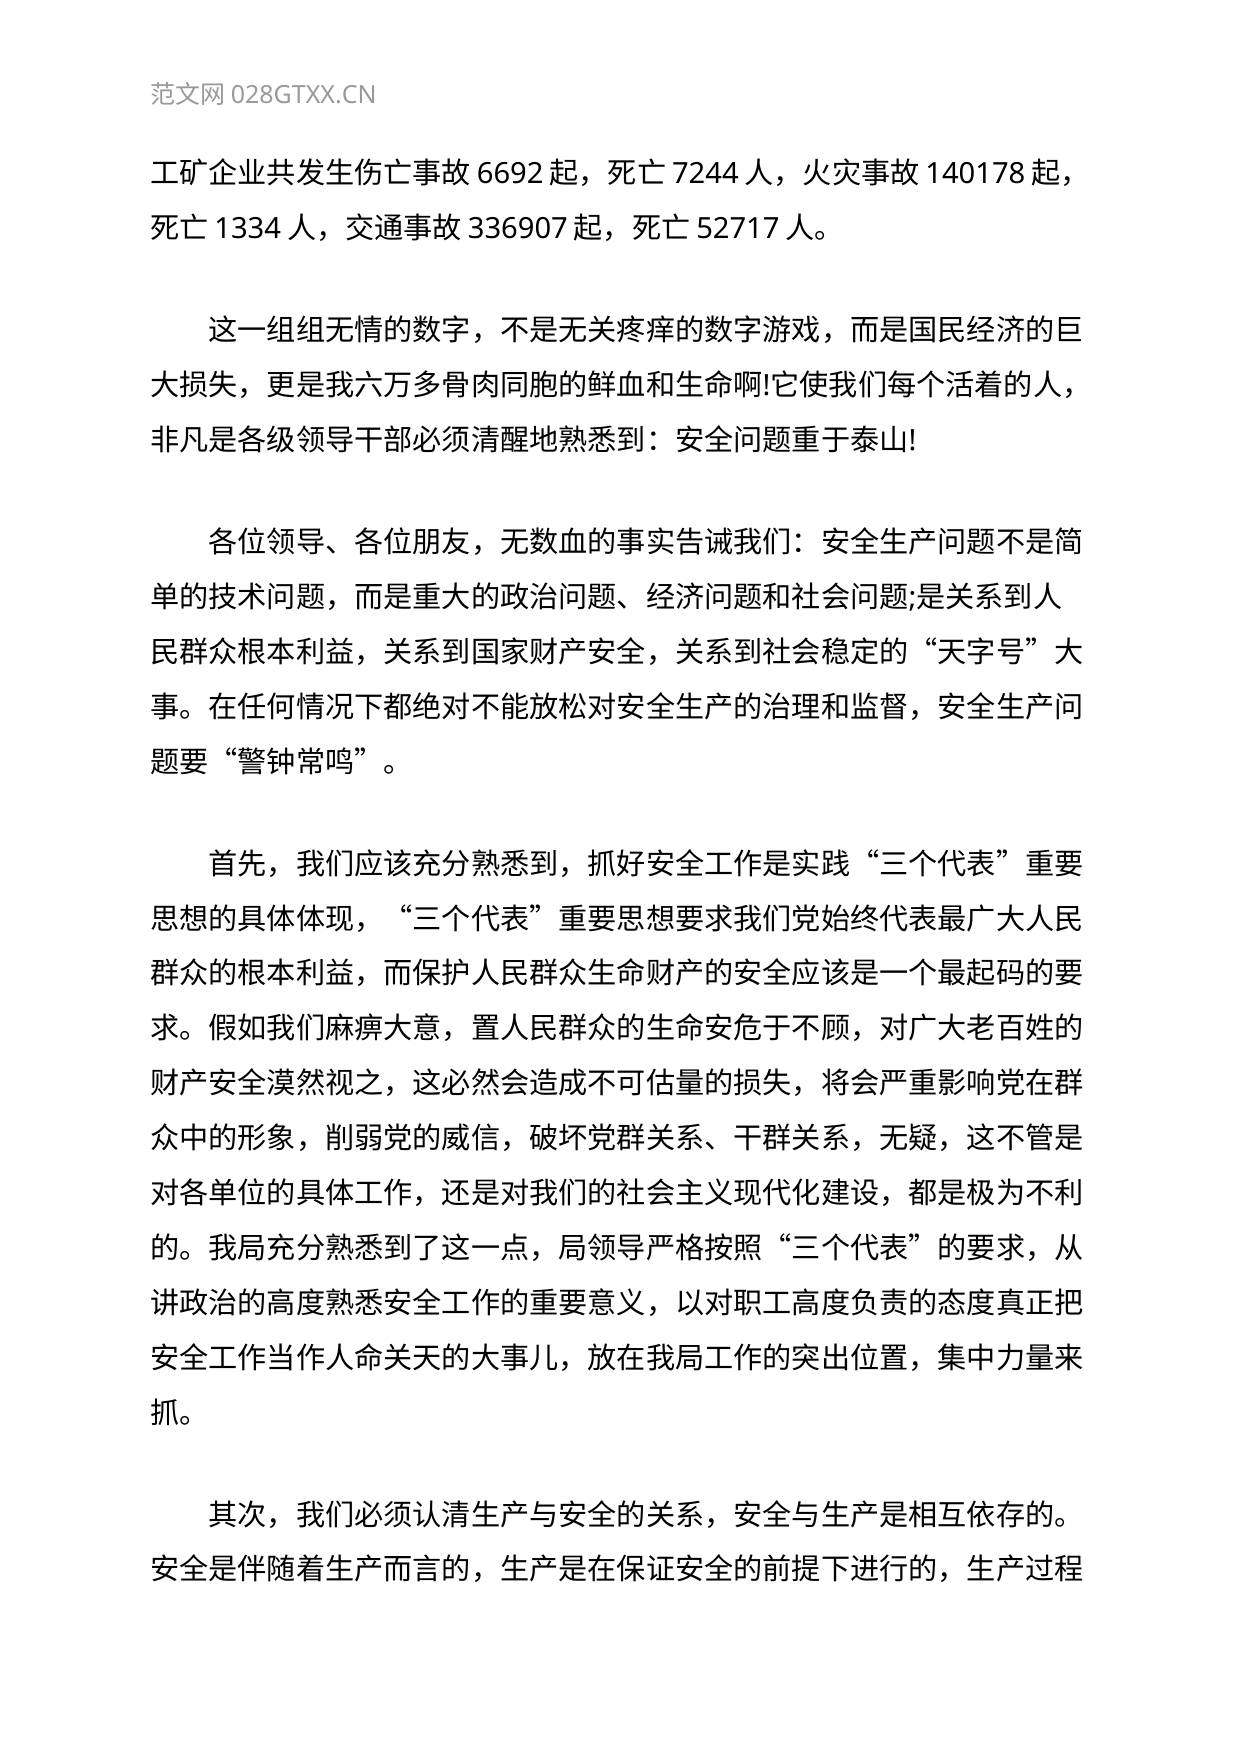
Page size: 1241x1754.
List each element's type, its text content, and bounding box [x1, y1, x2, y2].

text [150, 1491, 1090, 1588]
text 各位领导、各位朋友，无数血的事实告诫我们：安全生产问题不是简单的技术问题，而是重大的政治问题、经济问题和社会问题;是关系到人民群众根本利益，关系到国家财产安全，关系到社会稳定的“天字号”大事。在任何情况下都绝对不能放松对安全生产的治理和监督，安全生产问题要“警钟常鸣”。 [150, 519, 1090, 781]
text 这一组组无情的数字，不是无关疼痒的数字游戏，而是国民经济的巨大损失，更是我六万多骨肉同胞的鲜血和生命啊!它使我们每个活着的人，非凡是各级领导干部必须清醒地熟悉到：安全问题重于泰山! [150, 307, 1090, 459]
text 首先，我们应该充分熟悉到，抓好安全工作是实践“三个代表”重要思想的具体体现，“三个代表”重要思想要求我们党始终代表最广大人民群众的根本利益，而保护人民群众生命财产的安全应该是一个最起码的要求。假如我们麻痹大意，置人民群众的生命安危于不顾，对广大老百姓的财产安全漠然视之，这必然会造成不可估量的损失，将会严重影响党在群众中的形象，削弱党的威信，破坏党群关系、干群关系，无疑，这不管是对各单位的具体工作，还是对我们的社会主义现代化建设，都是极为不利的。我局充分熟悉到了这一点，局领导严格按照“三个代表”的要求，从讲政治的高度熟悉安全工作的重要意义，以对职工高度负责的态度真正把安全工作当作人命关天的大事儿，放在我局工作的突出位置，集中力量来抓。 [150, 840, 1090, 1432]
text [150, 150, 1090, 247]
